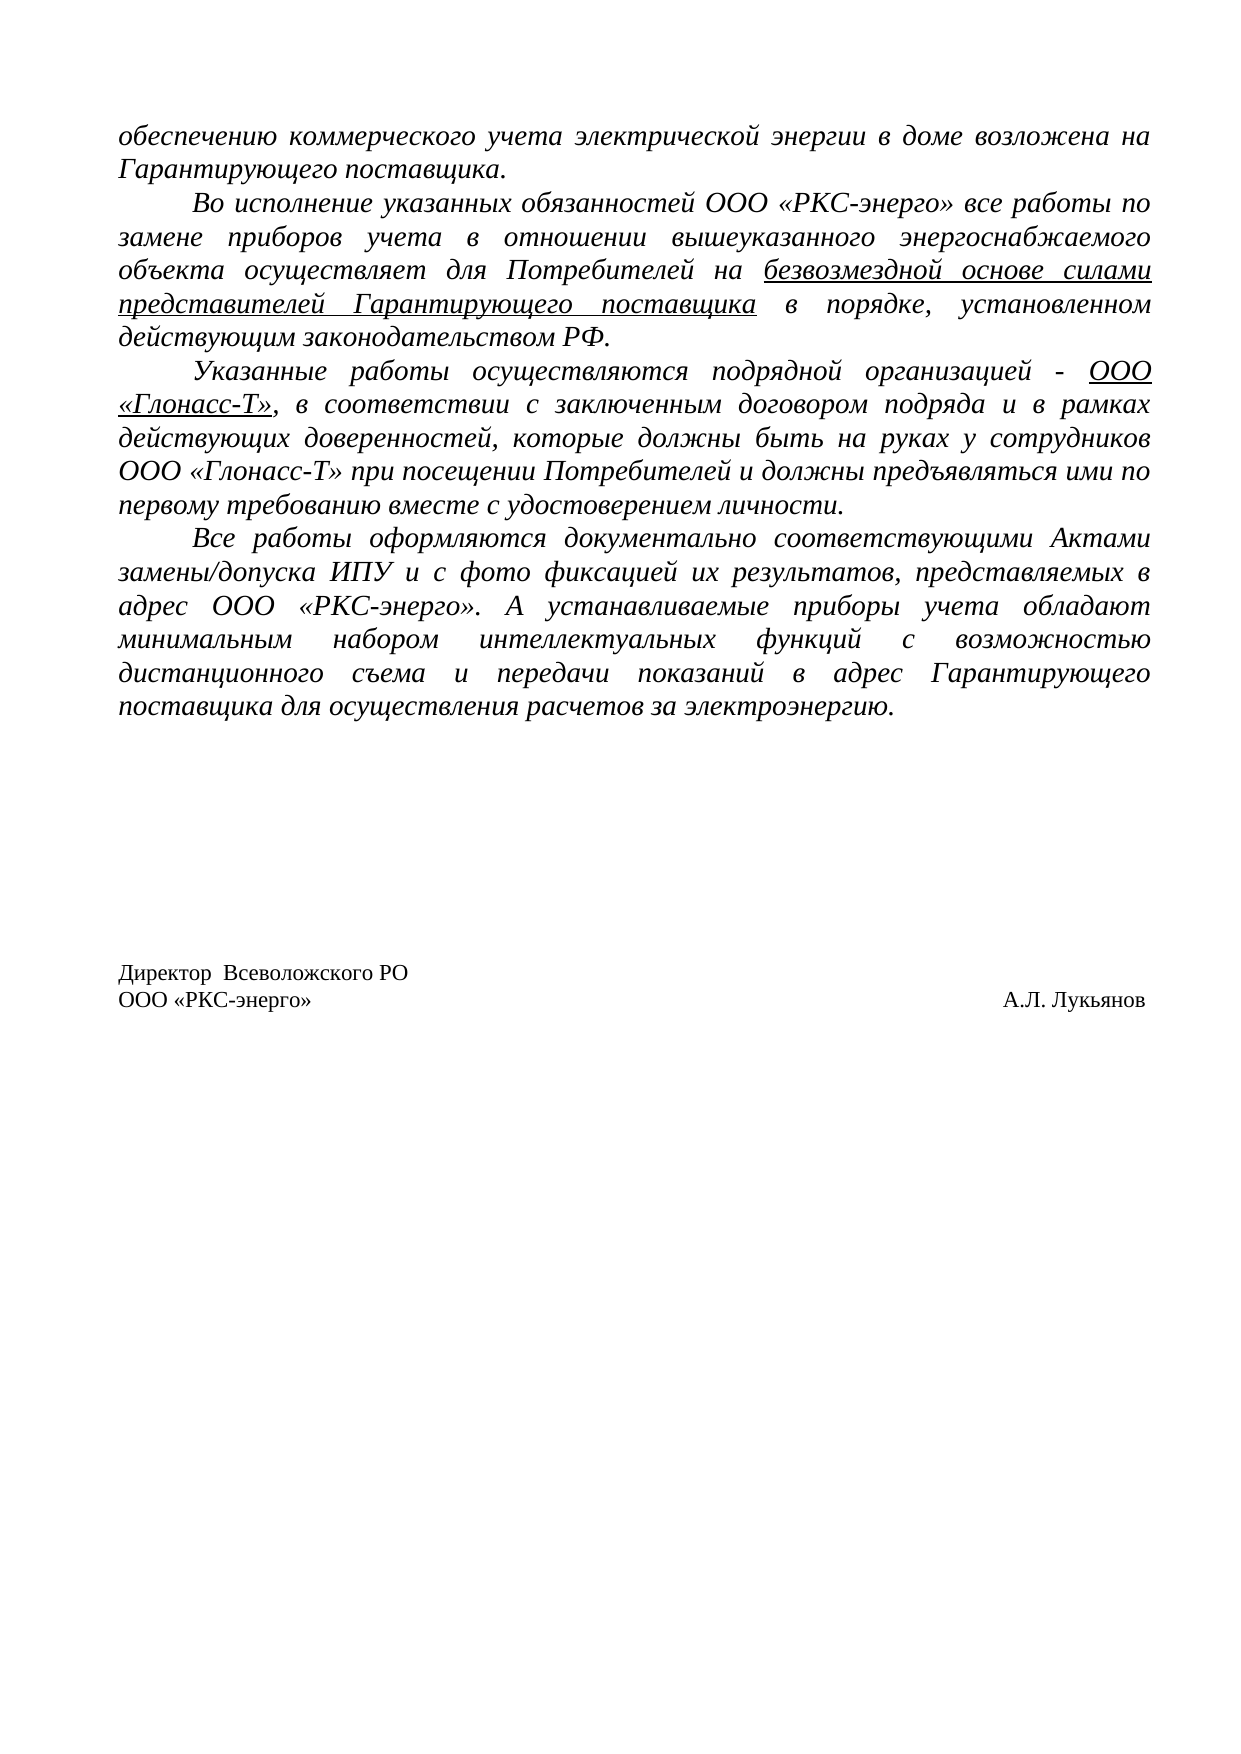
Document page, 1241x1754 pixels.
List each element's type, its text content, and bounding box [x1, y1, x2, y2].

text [118, 118, 1152, 185]
text ООО «РКС-энерго» А.Л. Лукьянов [118, 986, 1152, 1012]
text Во исполнение указанных обязанностей ООО «РКС-энерго» все работы по замене приборов учета в отношении вышеуказанного энергоснабжаемого объекта осуществляет для Потребителей на безвозмездной основе силами представителей Гарантирующего поставщика в порядке, установленном действующим законодательством РФ. [118, 185, 1152, 353]
text Указанные работы осуществляются подрядной организацией - ООО «Глонасс-Т», в соответствии с заключенным договором подряда и в рамках действующих доверенностей, которые должны быть на руках у сотрудников ООО «Глонасс-Т» при посещении Потребителей и должны предъявляться ими по первому требованию вместе с удостоверением личности. [118, 353, 1152, 521]
text Директор Всеволожского РО [118, 959, 1152, 986]
text Все работы оформляются документально соответствующими Актами замены/допуска ИПУ и с фото фиксацией их результатов, представляемых в адрес ООО «РКС-энерго». А устанавливаемые приборы учета обладают минимальным набором интеллектуальных функций с возможностью дистанционного съема и передачи показаний в адрес Гарантирующего поставщика для осуществления расчетов за электроэнергию. [118, 521, 1152, 722]
